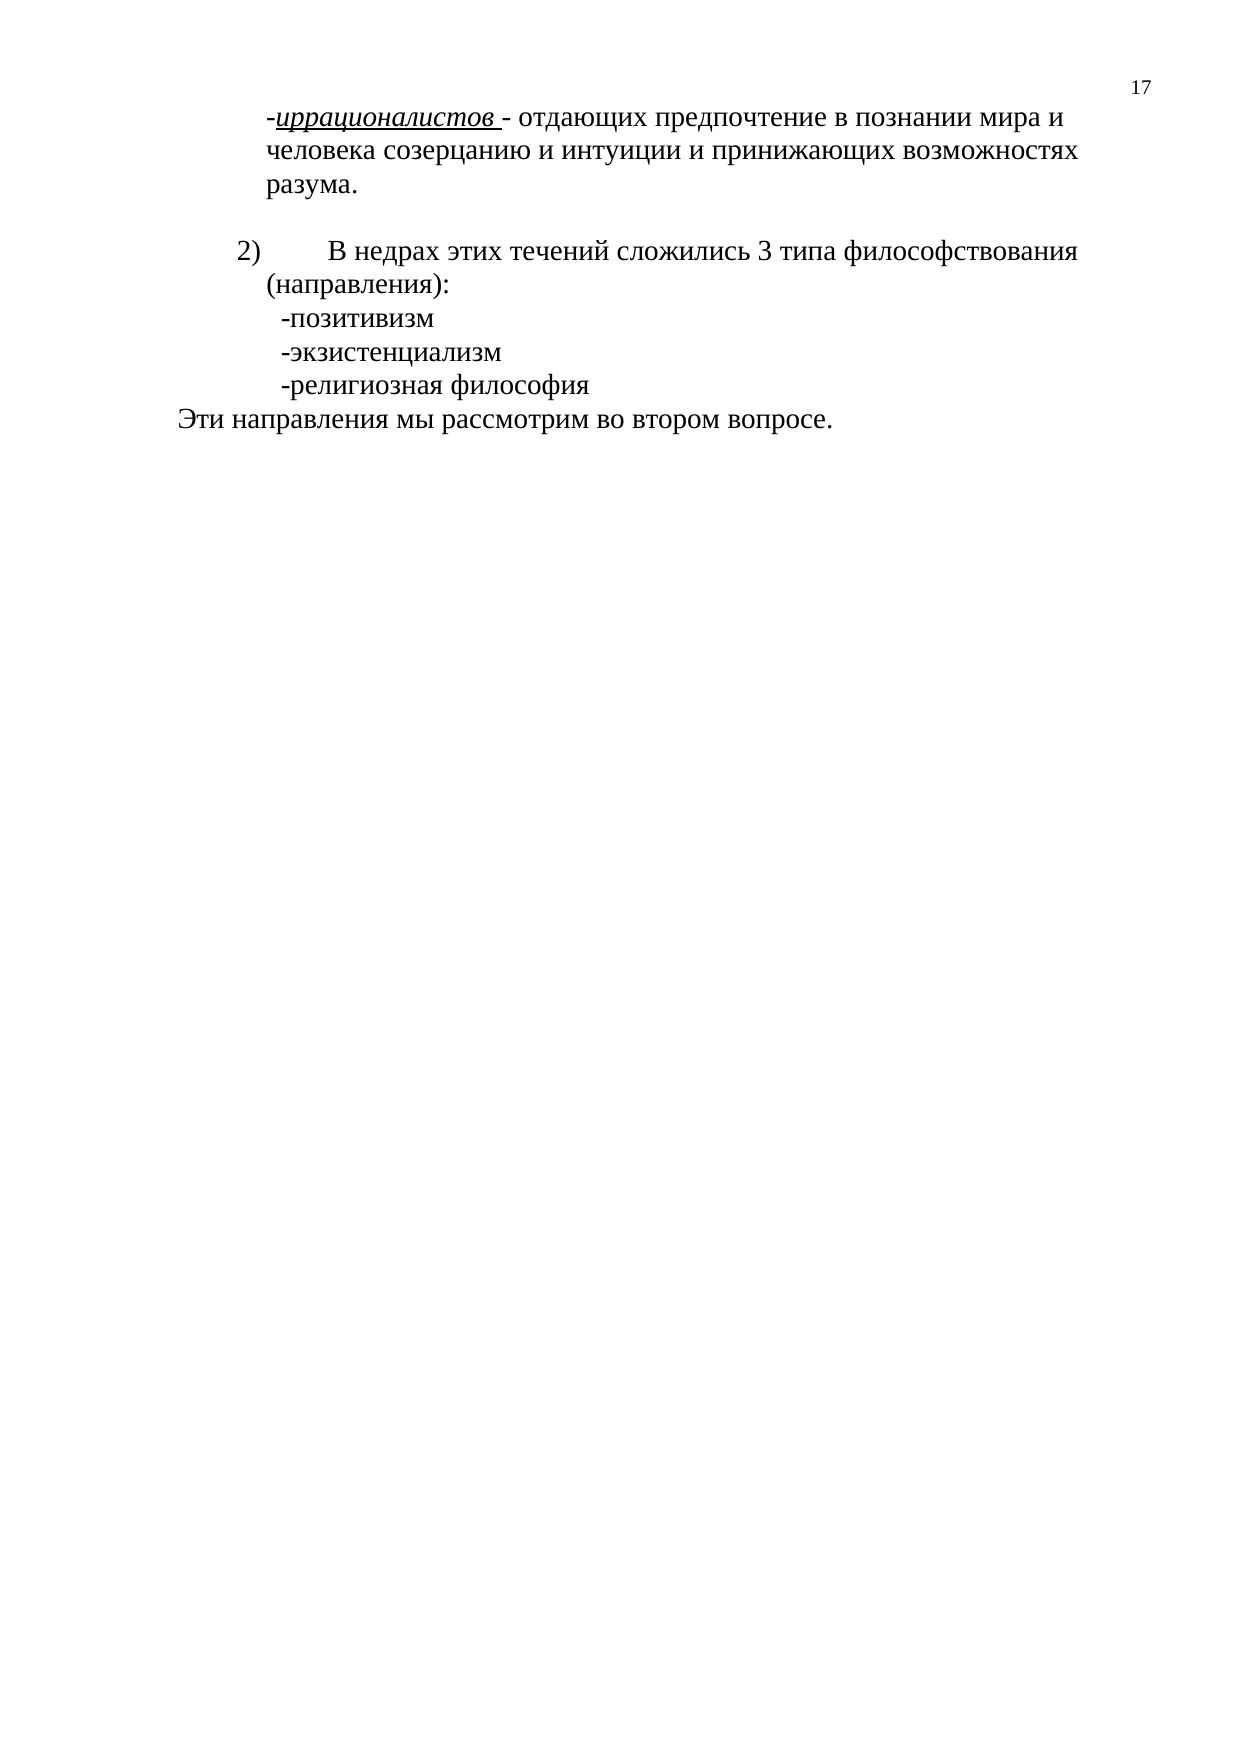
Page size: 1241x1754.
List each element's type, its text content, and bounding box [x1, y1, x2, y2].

list -иррационалистов - отдающих предпочтение в познании мира и человека созерцанию и интуиции и принижающих возможностях разума. [266, 99, 1152, 200]
text -экзистенциализм [281, 334, 1152, 367]
list В недрах этих течений сложились 3 типа философствования (направления): [237, 233, 1152, 300]
text -религиозная философия [281, 367, 1152, 401]
text -позитивизм [281, 300, 1152, 334]
text Эти направления мы рассмотрим во втором вопросе. [177, 401, 1152, 434]
